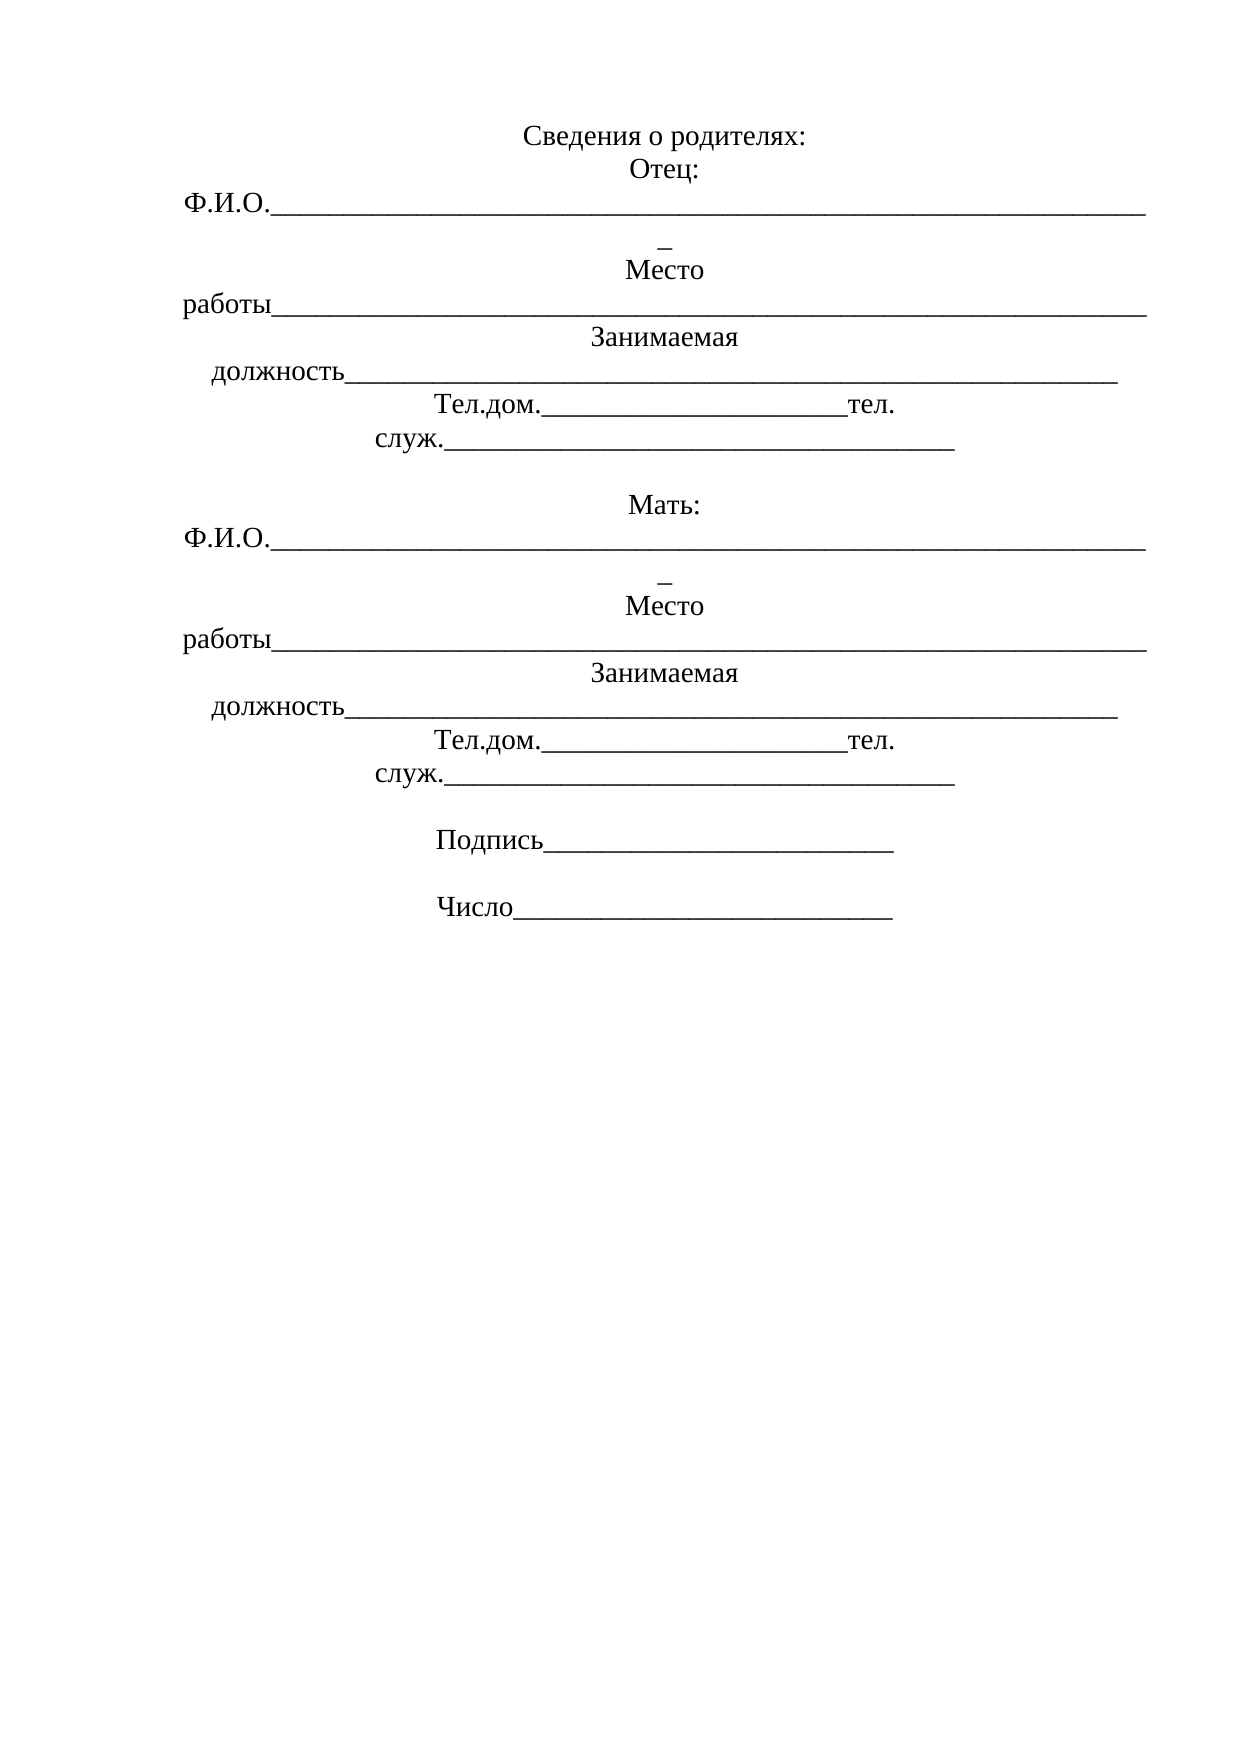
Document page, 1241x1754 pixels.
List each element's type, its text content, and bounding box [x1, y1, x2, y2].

text Отец: Ф.И.О._____________________________________________________________ [177, 152, 1152, 252]
text Сведения о родителях: [177, 118, 1152, 152]
text Подпись________________________ [177, 822, 1152, 856]
text Тел.дом._____________________тел. служ.___________________________________ [177, 386, 1152, 453]
text Занимаемая должность_____________________________________________________ [177, 655, 1152, 722]
text Мать: Ф.И.О._____________________________________________________________ [177, 487, 1152, 588]
text Тел.дом._____________________тел. служ.___________________________________ [177, 722, 1152, 789]
text Занимаемая должность_____________________________________________________ [177, 319, 1152, 386]
text Число__________________________ [177, 889, 1152, 923]
text Место работы____________________________________________________________ [177, 588, 1152, 655]
text Место работы____________________________________________________________ [177, 252, 1152, 319]
